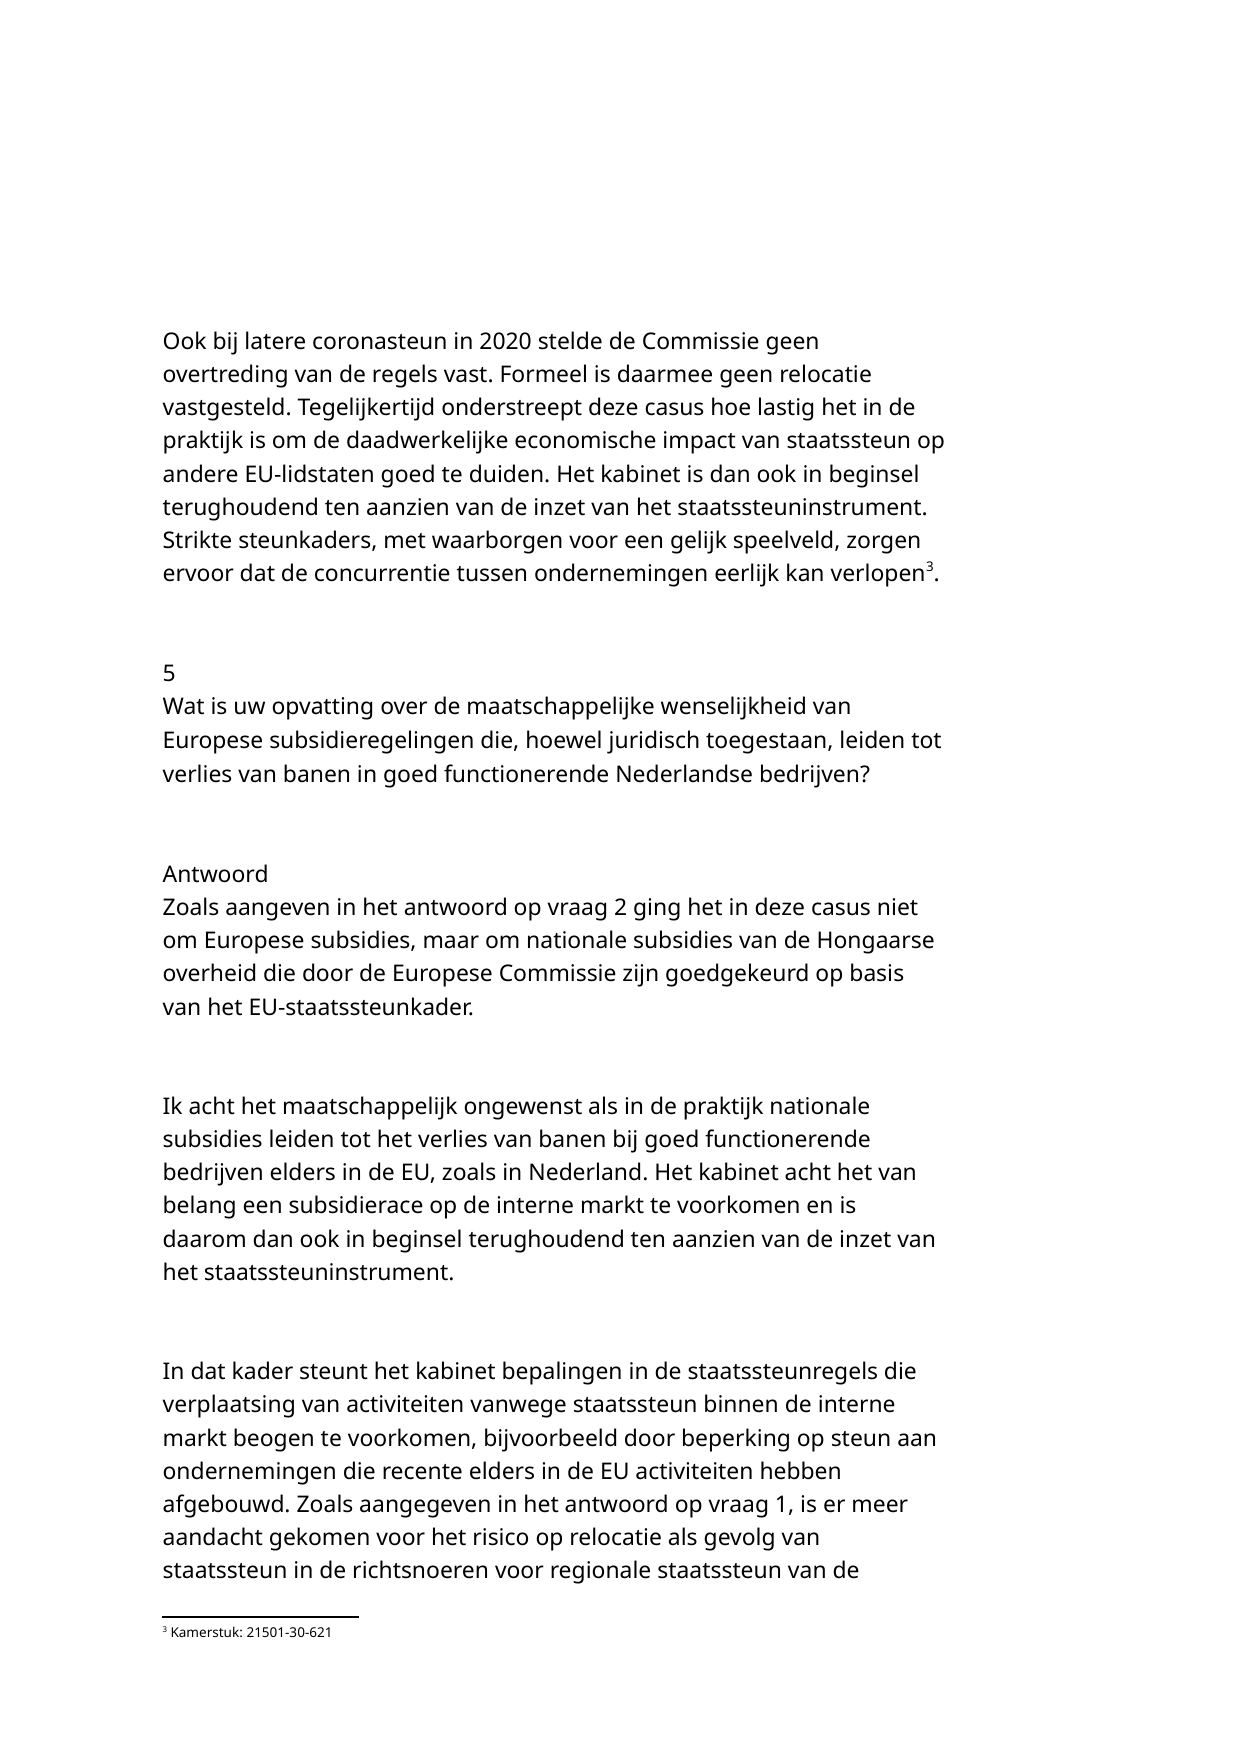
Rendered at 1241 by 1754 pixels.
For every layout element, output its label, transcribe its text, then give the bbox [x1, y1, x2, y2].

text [162, 1355, 947, 1585]
text Ik acht het maatschappelijk ongewenst als in de praktijk nationale subsidies leiden tot het verlies van banen bij goed functionerende bedrijven elders in de EU, zoals in Nederland. Het kabinet acht het van belang een subsidierace op de interne markt te voorkomen en is daarom dan ook in beginsel terughoudend ten aanzien van de inzet van het staatssteuninstrument. [162, 1090, 947, 1287]
text 5 Wat is uw opvatting over de maatschappelijke wenselijkheid van Europese subsidieregelingen die, hoewel juridisch toegestaan, leiden tot verlies van banen in goed functionerende Nederlandse bedrijven? [162, 657, 947, 789]
text Ook bij latere coronasteun in 2020 stelde de Commissie geen overtreding van de regels vast. Formeel is daarmee geen relocatie vastgesteld. Tegelijkertijd onderstreept deze casus hoe lastig het in de praktijk is om de daadwerkelijke economische impact van staatssteun op andere EU-lidstaten goed te duiden. Het kabinet is dan ook in beginsel terughoudend ten aanzien van de inzet van het staatssteuninstrument. Strikte steunkaders, met waarborgen voor een gelijk speelveld, zorgen ervoor dat de concurrentie tussen ondernemingen eerlijk kan verlopen. [162, 325, 947, 588]
text Antwoord Zoals aangeven in het antwoord op vraag 2 ging het in deze casus niet om Europese subsidies, maar om nationale subsidies van de Hongaarse overheid die door de Europese Commissie zijn goedgekeurd op basis van het EU-staatssteunkader. [162, 858, 947, 1022]
